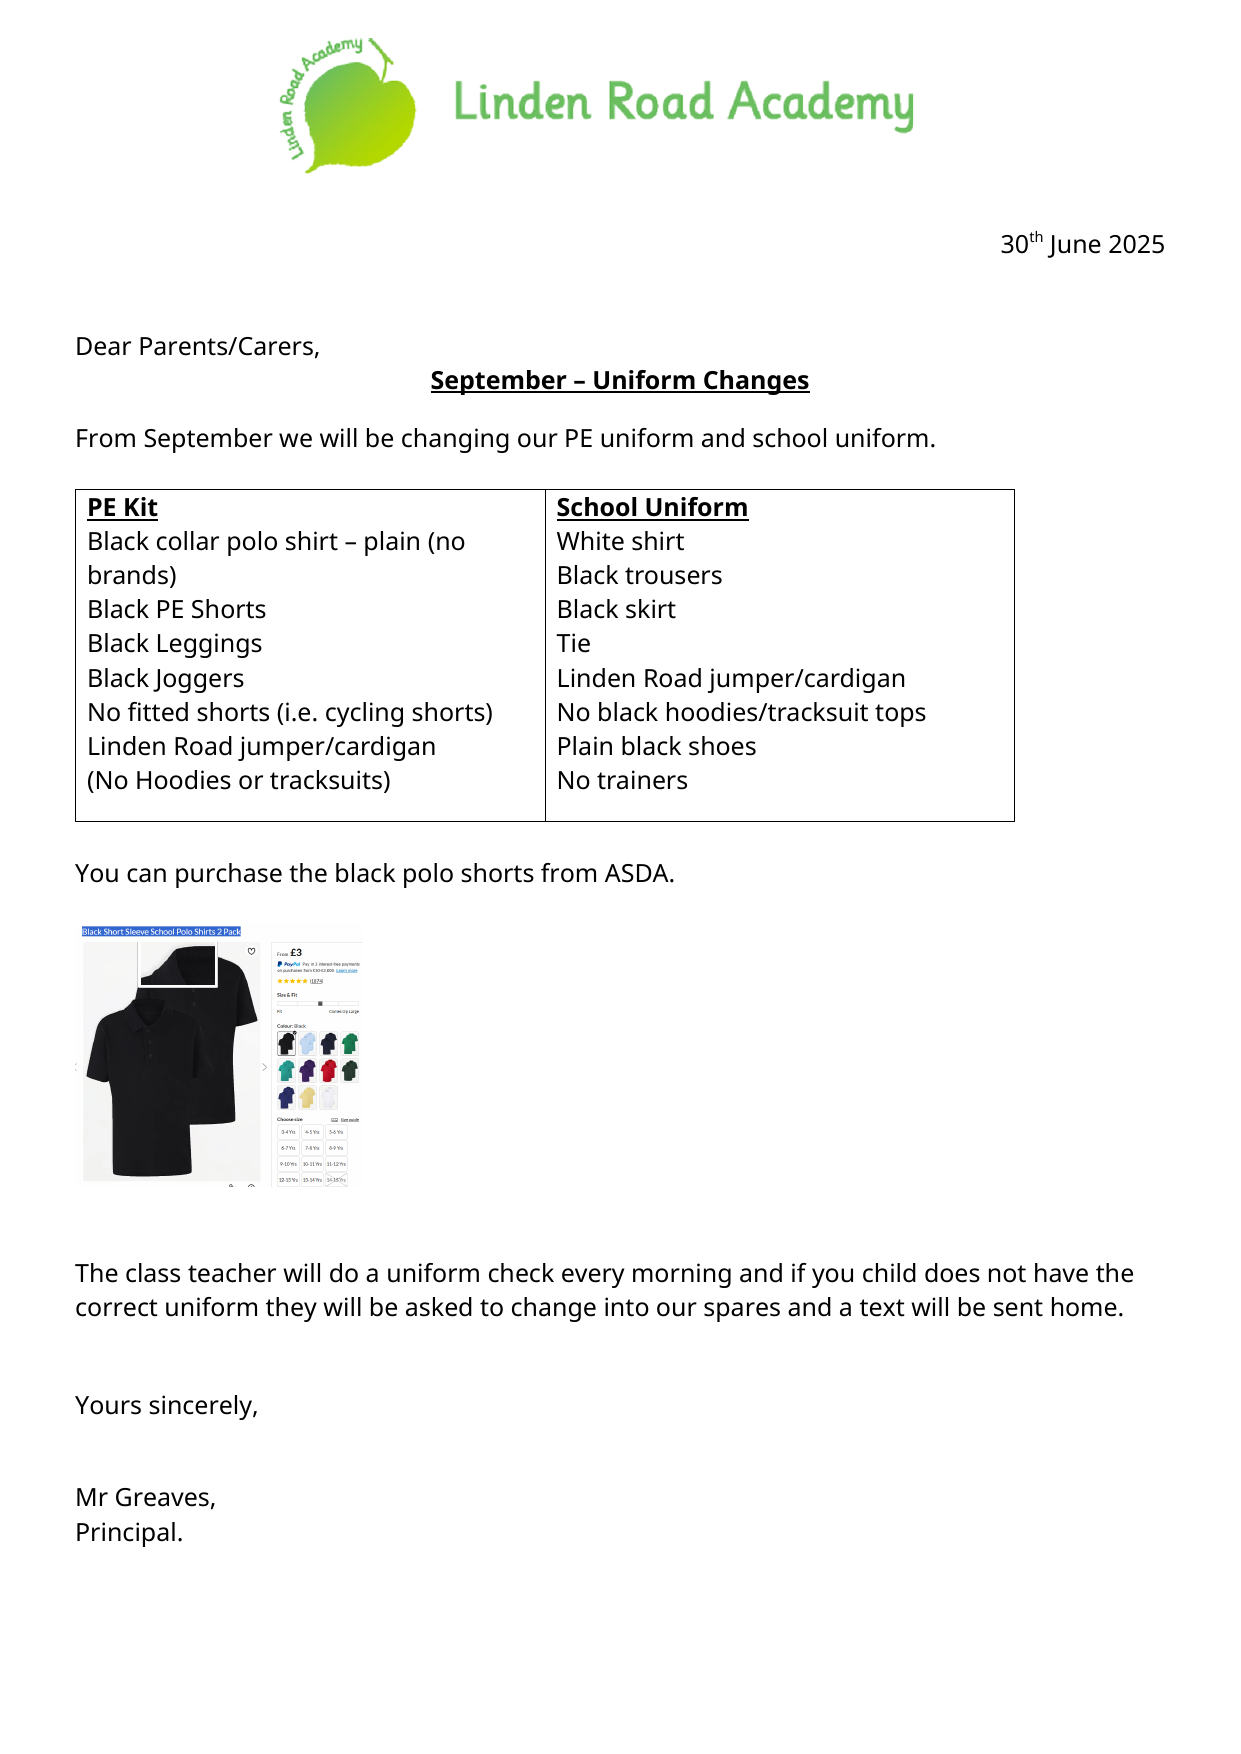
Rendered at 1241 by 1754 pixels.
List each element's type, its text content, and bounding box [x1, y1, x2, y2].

text 30th June 2025 [75, 226, 1165, 260]
text Yours sincerely, [75, 1388, 1165, 1422]
text Principal. [75, 1514, 1165, 1548]
text Dear Parents/Carers, [75, 328, 1165, 363]
table_header PE Kit Black collar polo shirt – plain (no brands) Black PE Shorts Black Leggings Black Joggers No fitted shorts (i.e. cycling shorts) Linden Road jumper/cardigan (No Hoodies or tracksuits) [76, 490, 545, 821]
picture [279, 38, 914, 174]
text The class teacher will do a uniform check every morning and if you child does not have the correct uniform they will be asked to change into our spares and a text will be sent home. [75, 1255, 1165, 1323]
text From September we will be changing our PE uniform and school uniform. [75, 421, 1165, 455]
table_header School Uniform White shirt Black trousers Black skirt Tie Linden Road jumper/cardigan No black hoodies/tracksuit tops Plain black shoes No trainers [546, 490, 1014, 821]
text You can purchase the black polo shorts from ASDA. [75, 856, 1165, 890]
text Mr Greaves, [75, 1480, 1165, 1514]
text September – Uniform Changes [75, 363, 1165, 397]
picture [75, 923, 363, 1187]
